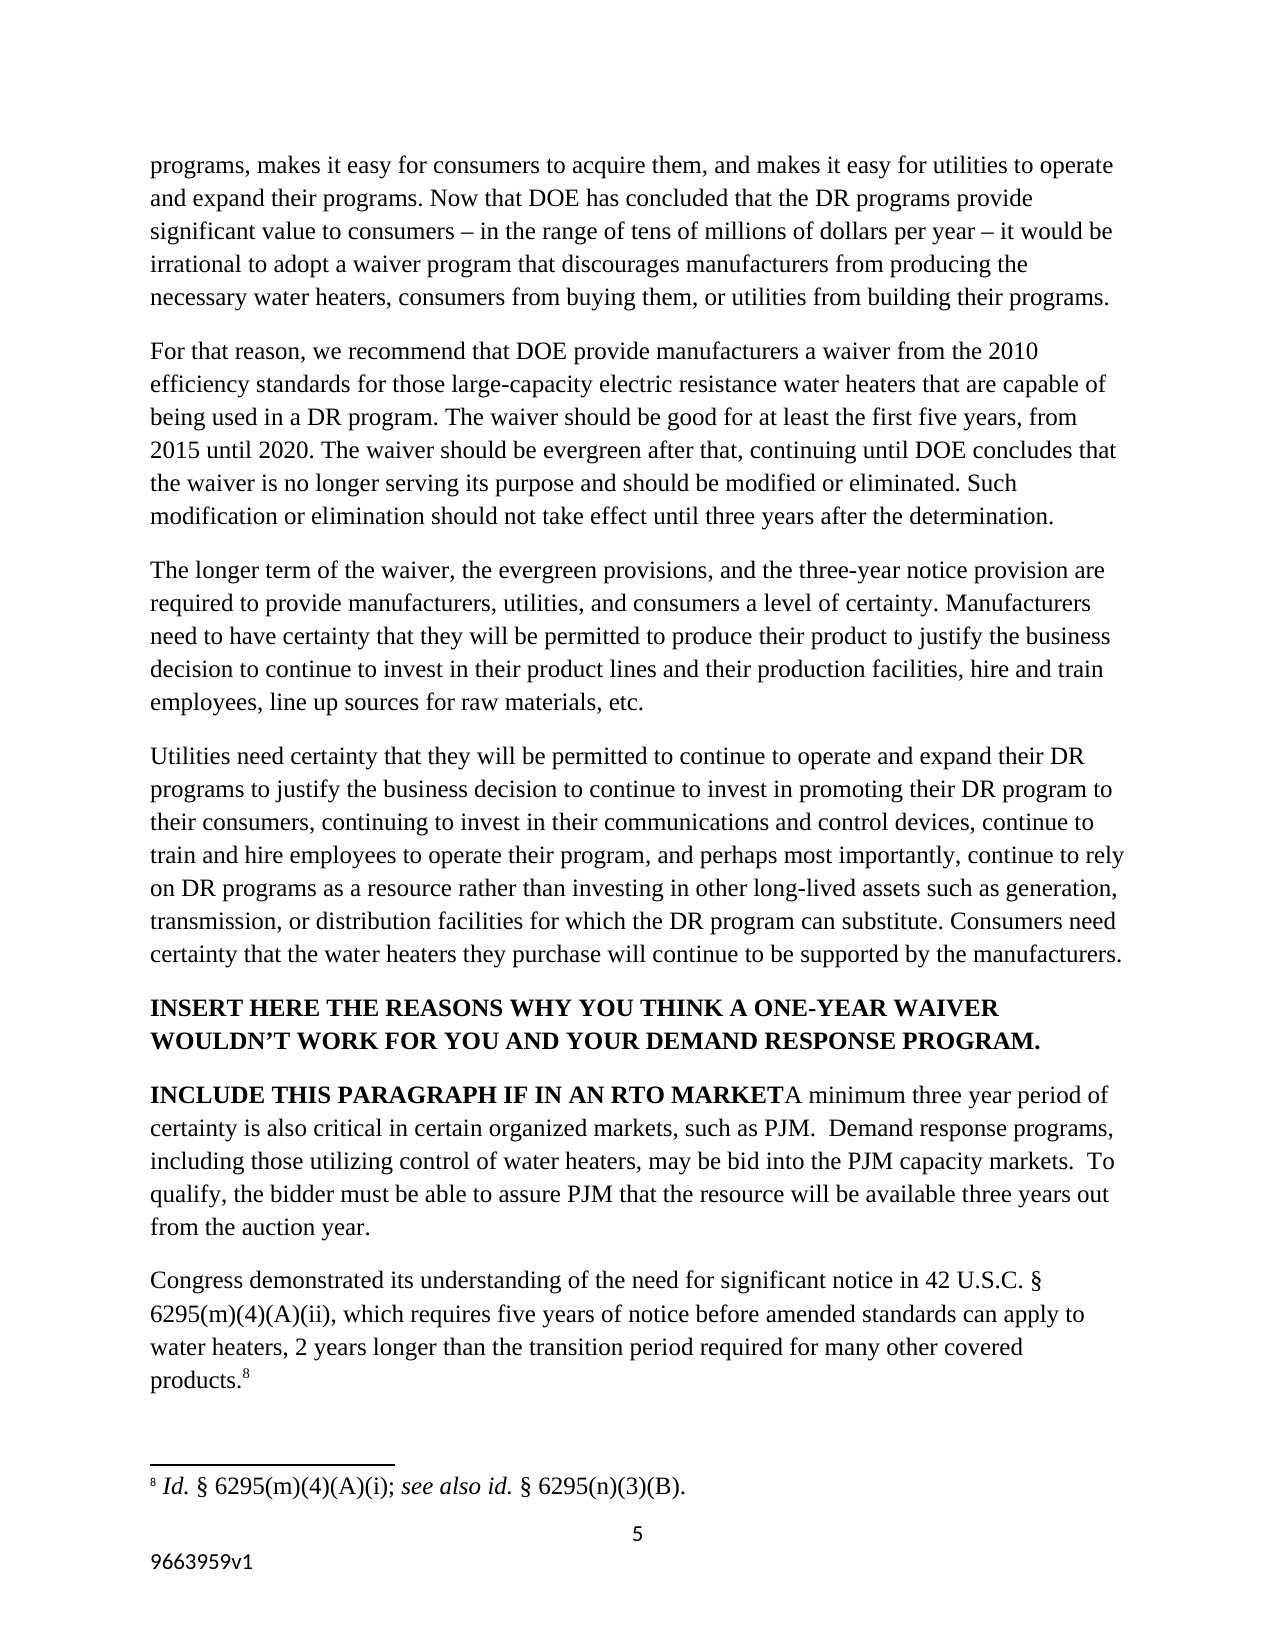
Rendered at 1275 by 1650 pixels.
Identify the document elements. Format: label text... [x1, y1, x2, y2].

text For that reason, we recommend that DOE provide manufacturers a waiver from the 2010 efficiency standards for those large-capacity electric resistance water heaters that are capable of being used in a DR program. The waiver should be good for at least the first five years, from 2015 until 2020. The waiver should be evergreen after that, continuing until DOE concludes that the waiver is no longer serving its purpose and should be modified or eliminated. Such modification or elimination should not take effect until three years after the determination. [150, 336, 1125, 530]
text Congress demonstrated its understanding of the need for significant notice in 42 U.S.C. § 6295(m)(4)(A)(ii), which requires five years of notice before amended standards can apply to water heaters, 2 years longer than the transition period required for many other covered products. [150, 1266, 1125, 1393]
text Utilities need certainty that they will be permitted to continue to operate and expand their DR programs to justify the business decision to continue to invest in promoting their DR program to their consumers, continuing to invest in their communications and control devices, continue to train and hire employees to operate their program, and perhaps most importantly, continue to rely on DR programs as a resource rather than investing in other long-lived assets such as generation, transmission, or distribution facilities for which the DR program can substitute. Consumers need certainty that the water heaters they purchase will continue to be supported by the manufacturers. [150, 741, 1125, 968]
text INSERT HERE THE REASONS WHY YOU THINK A ONE-YEAR WAIVER WOULDN’T WORK FOR YOU AND YOUR DEMAND RESPONSE PROGRAM. [150, 993, 1125, 1054]
text The longer term of the waiver, the evergreen provisions, and the three-year notice provision are required to provide manufacturers, utilities, and consumers a level of certainty. Manufacturers need to have certainty that they will be permitted to produce their product to justify the business decision to continue to invest in their product lines and their production facilities, hire and train employees, line up sources for raw materials, etc. [150, 555, 1125, 716]
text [150, 150, 1125, 311]
text INCLUDE THIS PARAGRAPH IF IN AN RTO MARKETA minimum three year period of certainty is also critical in certain organized markets, such as PJM. Demand response programs, including those utilizing control of water heaters, may be bid into the PJM capacity markets. To qualify, the bidder must be able to assure PJM that the resource will be available three years out from the auction year. [150, 1080, 1125, 1241]
